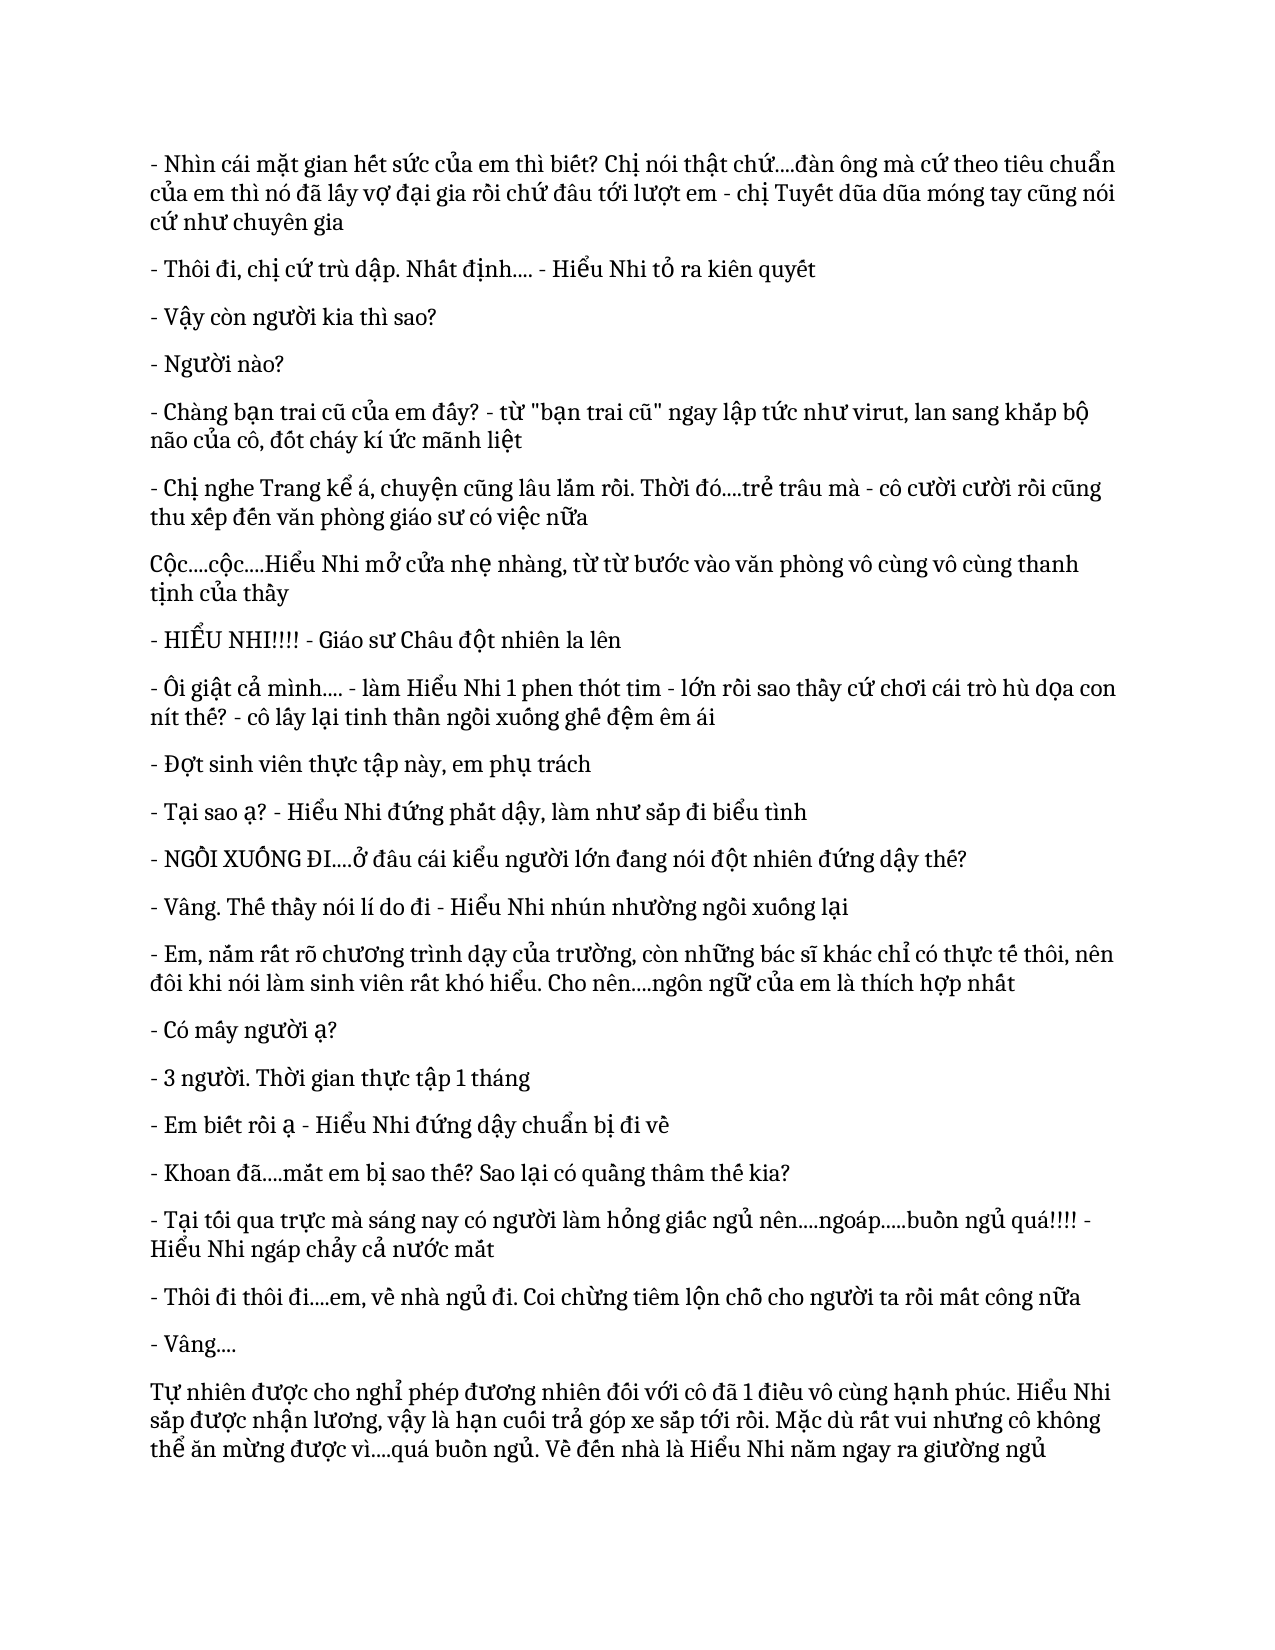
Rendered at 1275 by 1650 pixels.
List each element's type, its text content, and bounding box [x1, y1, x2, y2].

text - Chàng bạn trai cũ của em đấy? - từ "bạn trai cũ" ngay lập tức như virut, lan sang khắp bộ não của cô, đốt cháy kí ức mãnh liệt [150, 397, 1125, 455]
text - Vâng. Thế thầy nói lí do đi - Hiểu Nhi nhún nhường ngồi xuống lại [150, 892, 1125, 921]
text - Nhìn cái mặt gian hết sức của em thì biết? Chị nói thật chứ....đàn ông mà cứ theo tiêu chuẩn của em thì nó đã lấy vợ đại gia rồi chứ đâu tới lượt em - chị Tuyết dũa dũa móng tay cũng nói cứ như chuyên gia [150, 150, 1125, 236]
text - Ôi giật cả mình.... - làm Hiểu Nhi 1 phen thót tim - lớn rồi sao thầy cứ chơi cái trò hù dọa con nít thế? - cô lấy lại tinh thần ngồi xuống ghế đệm êm ái [150, 674, 1125, 731]
text - Tại sao ạ? - Hiểu Nhi đứng phắt dậy, làm như sắp đi biểu tình [150, 797, 1125, 826]
text - Có mấy người ạ? [150, 1016, 1125, 1045]
text - NGỒI XUỐNG ĐI....ở đâu cái kiểu người lớn đang nói đột nhiên đứng dậy thế? [150, 845, 1125, 874]
text - Thôi đi, chị cứ trù dập. Nhất định.... - Hiểu Nhi tỏ ra kiên quyết [150, 255, 1125, 284]
text - Tại tối qua trực mà sáng nay có người làm hỏng giấc ngủ nên....ngoáp.....buồn ngủ quá!!!! - Hiểu Nhi ngáp chảy cả nước mắt [150, 1206, 1125, 1264]
text - Khoan đã....mắt em bị sao thế? Sao lại có quầng thâm thế kia? [150, 1159, 1125, 1187]
text - 3 người. Thời gian thực tập 1 tháng [150, 1064, 1125, 1092]
text - Thôi đi thôi đi....em, về nhà ngủ đi. Coi chừng tiêm lộn chỗ cho người ta rồi mất công nữa [150, 1282, 1125, 1311]
text Cộc....cộc....Hiểu Nhi mở cửa nhẹ nhàng, từ từ bước vào văn phòng vô cùng vô cùng thanh tịnh của thầy [150, 550, 1125, 607]
text - Người nào? [150, 350, 1125, 379]
text - Chị nghe Trang kể á, chuyện cũng lâu lắm rồi. Thời đó....trẻ trâu mà - cô cười cười rồi cũng thu xếp đến văn phòng giáo sư có việc nữa [150, 474, 1125, 531]
text - Em, nắm rất rõ chương trình dạy của trường, còn những bác sĩ khác chỉ có thực tế thôi, nên đôi khi nói làm sinh viên rất khó hiểu. Cho nên....ngôn ngữ của em là thích hợp nhất [150, 940, 1125, 997]
text - Em biết rồi ạ - Hiểu Nhi đứng dậy chuẩn bị đi về [150, 1111, 1125, 1140]
text Tự nhiên được cho nghỉ phép đương nhiên đối với cô đã 1 điều vô cùng hạnh phúc. Hiểu Nhi sắp được nhận lương, vậy là hạn cuối trả góp xe sắp tới rồi. Mặc dù rất vui nhưng cô không thể ăn mừng được vì....quá buồn ngủ. Về đến nhà là Hiểu Nhi nằm ngay ra giường ngủ [150, 1377, 1125, 1464]
text - Vậy còn người kia thì sao? [150, 302, 1125, 331]
text - HIỂU NHI!!!! - Giáo sư Châu đột nhiên la lên [150, 626, 1125, 655]
text - Đợt sinh viên thực tập này, em phụ trách [150, 750, 1125, 779]
text - Vâng.... [150, 1330, 1125, 1359]
